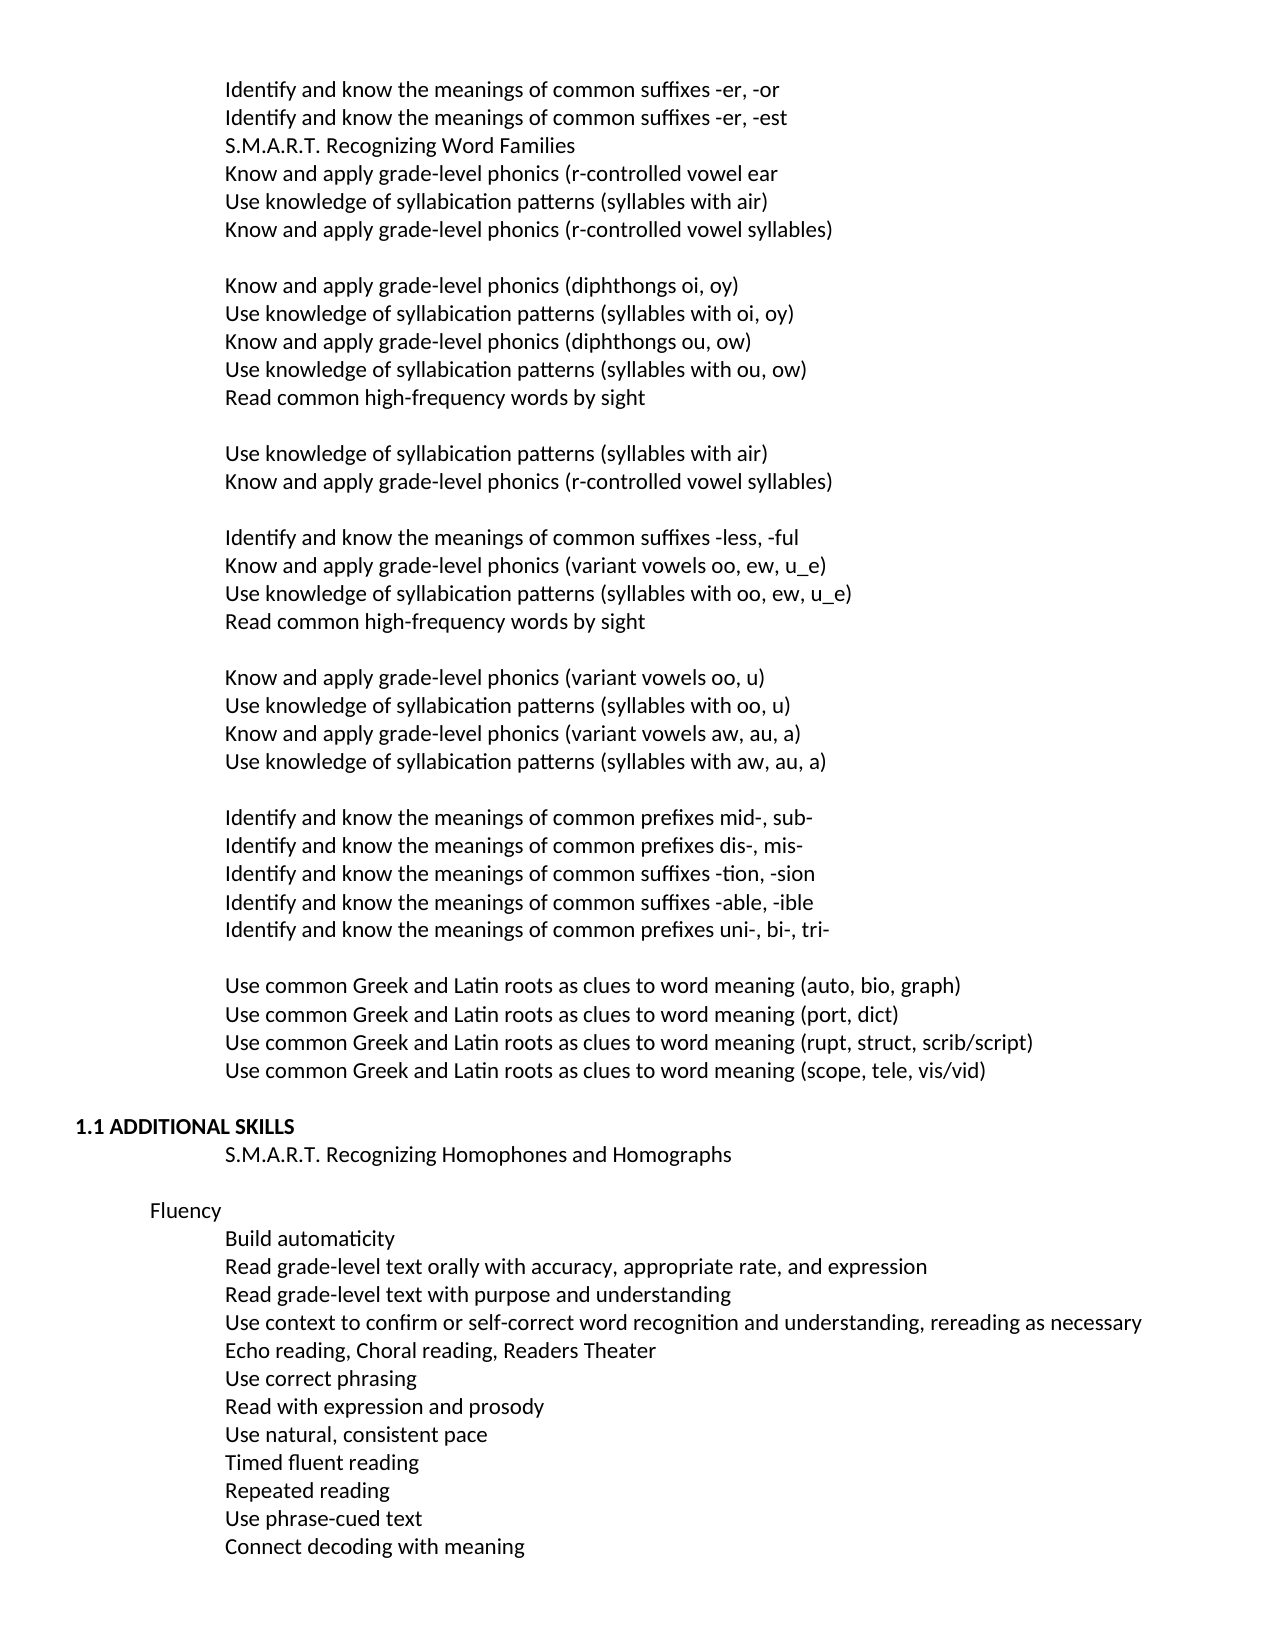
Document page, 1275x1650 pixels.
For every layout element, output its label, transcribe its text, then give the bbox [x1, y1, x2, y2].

text Use knowledge of syllabication patterns (syllables with oo, u) [150, 691, 1200, 719]
text Read common high-frequency words by sight [150, 383, 1200, 411]
text Know and apply grade-level phonics (r-controlled vowel syllables) [150, 467, 1200, 495]
text Use correct phrasing [150, 1364, 1200, 1392]
text Read with expression and prosody [150, 1392, 1200, 1420]
text Use knowledge of syllabication patterns (syllables with aw, au, a) [150, 747, 1200, 776]
text Fluency [150, 1196, 1200, 1224]
text Identify and know the meanings of common suffixes -er, -or [150, 75, 1200, 103]
text Use common Greek and Latin roots as clues to word meaning (port, dict) [150, 1000, 1200, 1028]
text Know and apply grade-level phonics (variant vowels oo, ew, u_e) [150, 551, 1200, 579]
text Use context to confirm or self-correct word recognition and understanding, rereading as necessary [150, 1308, 1200, 1336]
text Identify and know the meanings of common suffixes -tion, -sion [150, 859, 1200, 888]
text Echo reading, Choral reading, Readers Theater [150, 1336, 1200, 1364]
text Read common high-frequency words by sight [150, 607, 1200, 635]
text Know and apply grade-level phonics (r-controlled vowel syllables) [150, 215, 1200, 243]
text S.M.A.R.T. Recognizing Word Families [150, 131, 1200, 159]
text Use knowledge of syllabication patterns (syllables with ou, ow) [150, 355, 1200, 383]
text Use common Greek and Latin roots as clues to word meaning (rupt, struct, scrib/script) [150, 1028, 1200, 1056]
text Identify and know the meanings of common suffixes -less, -ful [150, 523, 1200, 551]
text Know and apply grade-level phonics (diphthongs oi, oy) [150, 271, 1200, 299]
text Know and apply grade-level phonics (r-controlled vowel ear [150, 159, 1200, 187]
text Read grade-level text orally with accuracy, appropriate rate, and expression [150, 1252, 1200, 1280]
text Identify and know the meanings of common suffixes -er, -est [150, 103, 1200, 131]
text Know and apply grade-level phonics (variant vowels oo, u) [150, 663, 1200, 691]
text Use natural, consistent pace [150, 1420, 1200, 1448]
text Use common Greek and Latin roots as clues to word meaning (scope, tele, vis/vid) [150, 1056, 1200, 1084]
text Read grade-level text with purpose and understanding [150, 1280, 1200, 1308]
text Know and apply grade-level phonics (variant vowels aw, au, a) [150, 719, 1200, 747]
text Use common Greek and Latin roots as clues to word meaning (auto, bio, graph) [150, 972, 1200, 1000]
text S.M.A.R.T. Recognizing Homophones and Homographs [150, 1140, 1200, 1168]
text Repeated reading [150, 1476, 1200, 1504]
text Identify and know the meanings of common suffixes -able, -ible [150, 888, 1200, 916]
text Connect decoding with meaning [150, 1532, 1200, 1560]
text Use knowledge of syllabication patterns (syllables with air) [150, 187, 1200, 215]
text Identify and know the meanings of common prefixes dis-, mis- [150, 832, 1200, 859]
text Know and apply grade-level phonics (diphthongs ou, ow) [150, 327, 1200, 355]
text Use knowledge of syllabication patterns (syllables with air) [150, 439, 1200, 467]
text Use knowledge of syllabication patterns (syllables with oi, oy) [150, 299, 1200, 327]
text Use knowledge of syllabication patterns (syllables with oo, ew, u_e) [150, 579, 1200, 607]
text Timed fluent reading [150, 1448, 1200, 1476]
text Identify and know the meanings of common prefixes mid-, sub- [150, 803, 1200, 832]
text 1.1 ADDITIONAL SKILLS [75, 1112, 1200, 1140]
text Build automaticity [75, 1224, 1200, 1252]
text Use phrase-cued text [150, 1504, 1200, 1532]
text Identify and know the meanings of common prefixes uni-, bi-, tri- [150, 916, 1200, 944]
